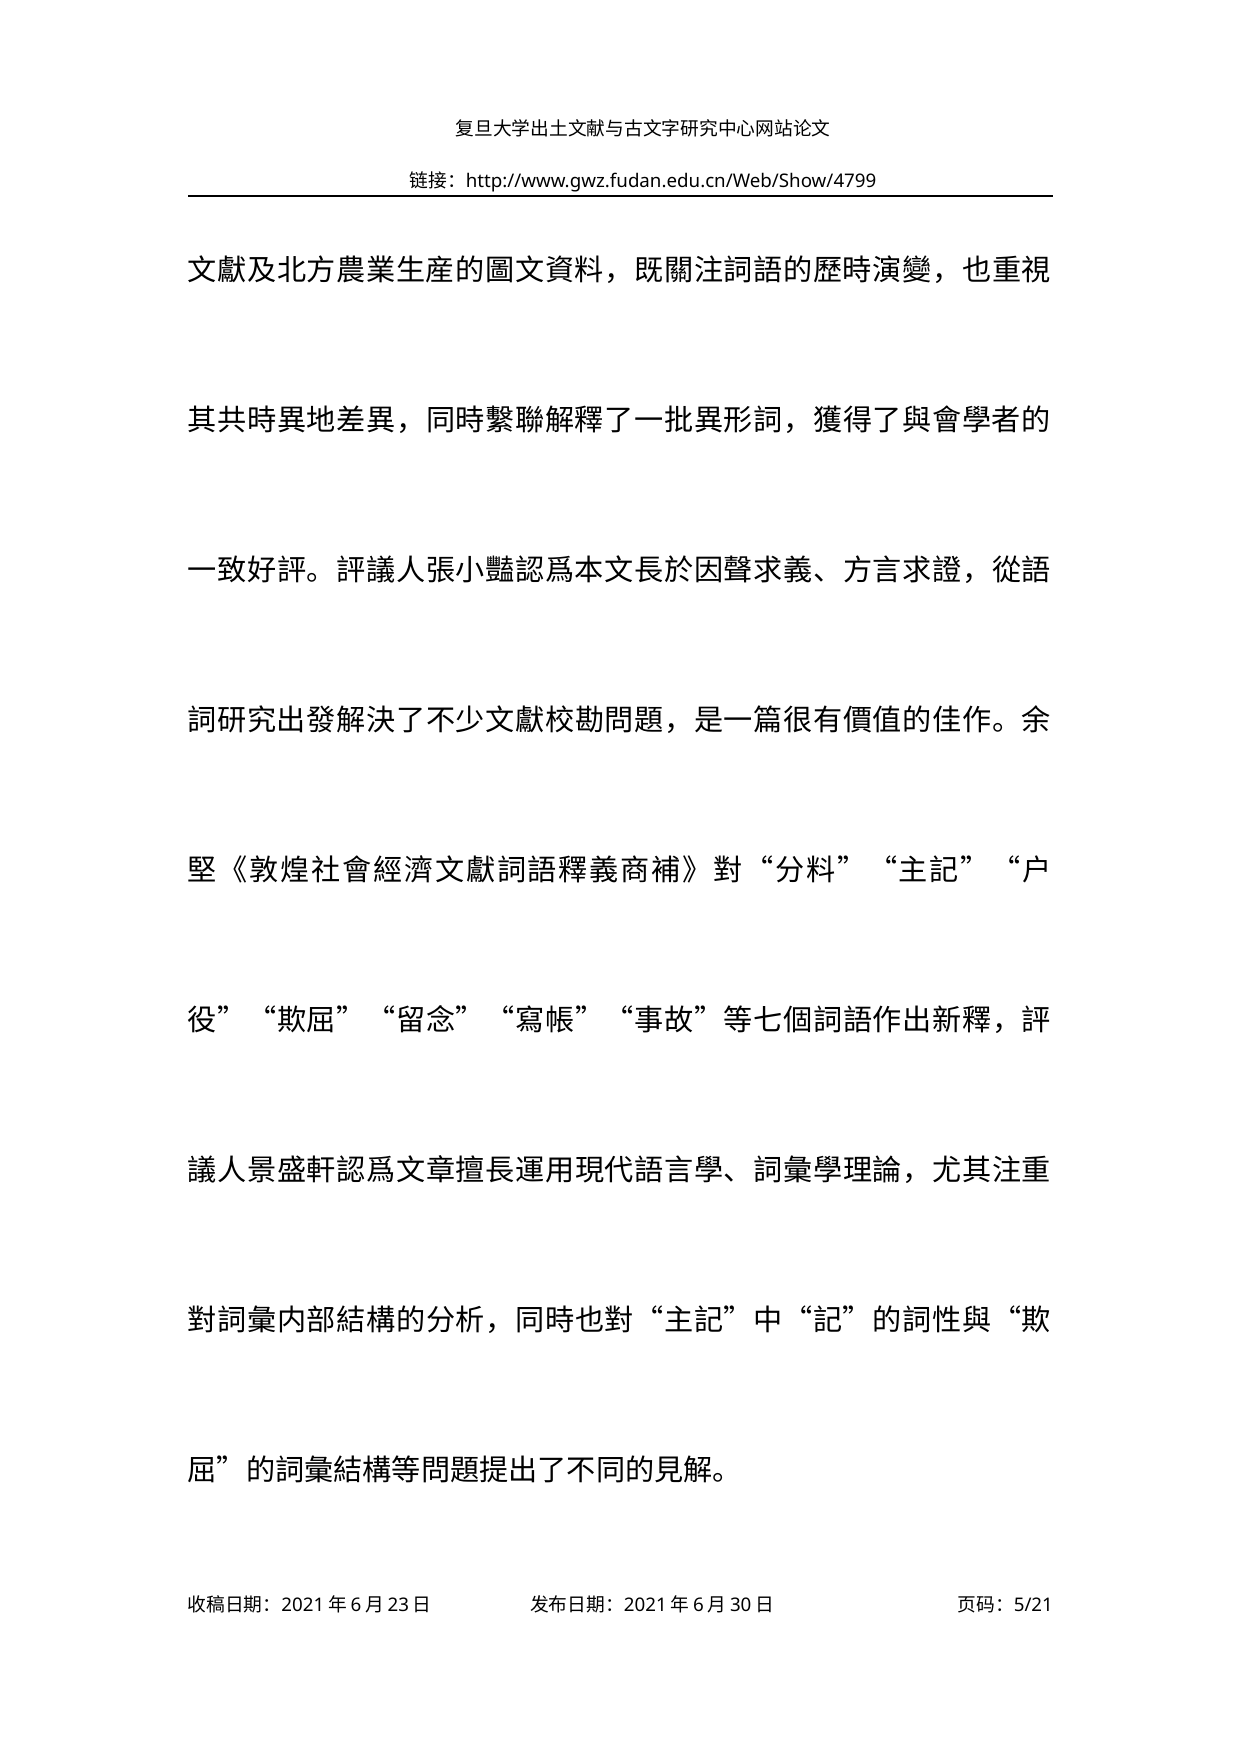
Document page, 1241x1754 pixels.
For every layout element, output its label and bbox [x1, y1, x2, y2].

text [187, 231, 1053, 1506]
